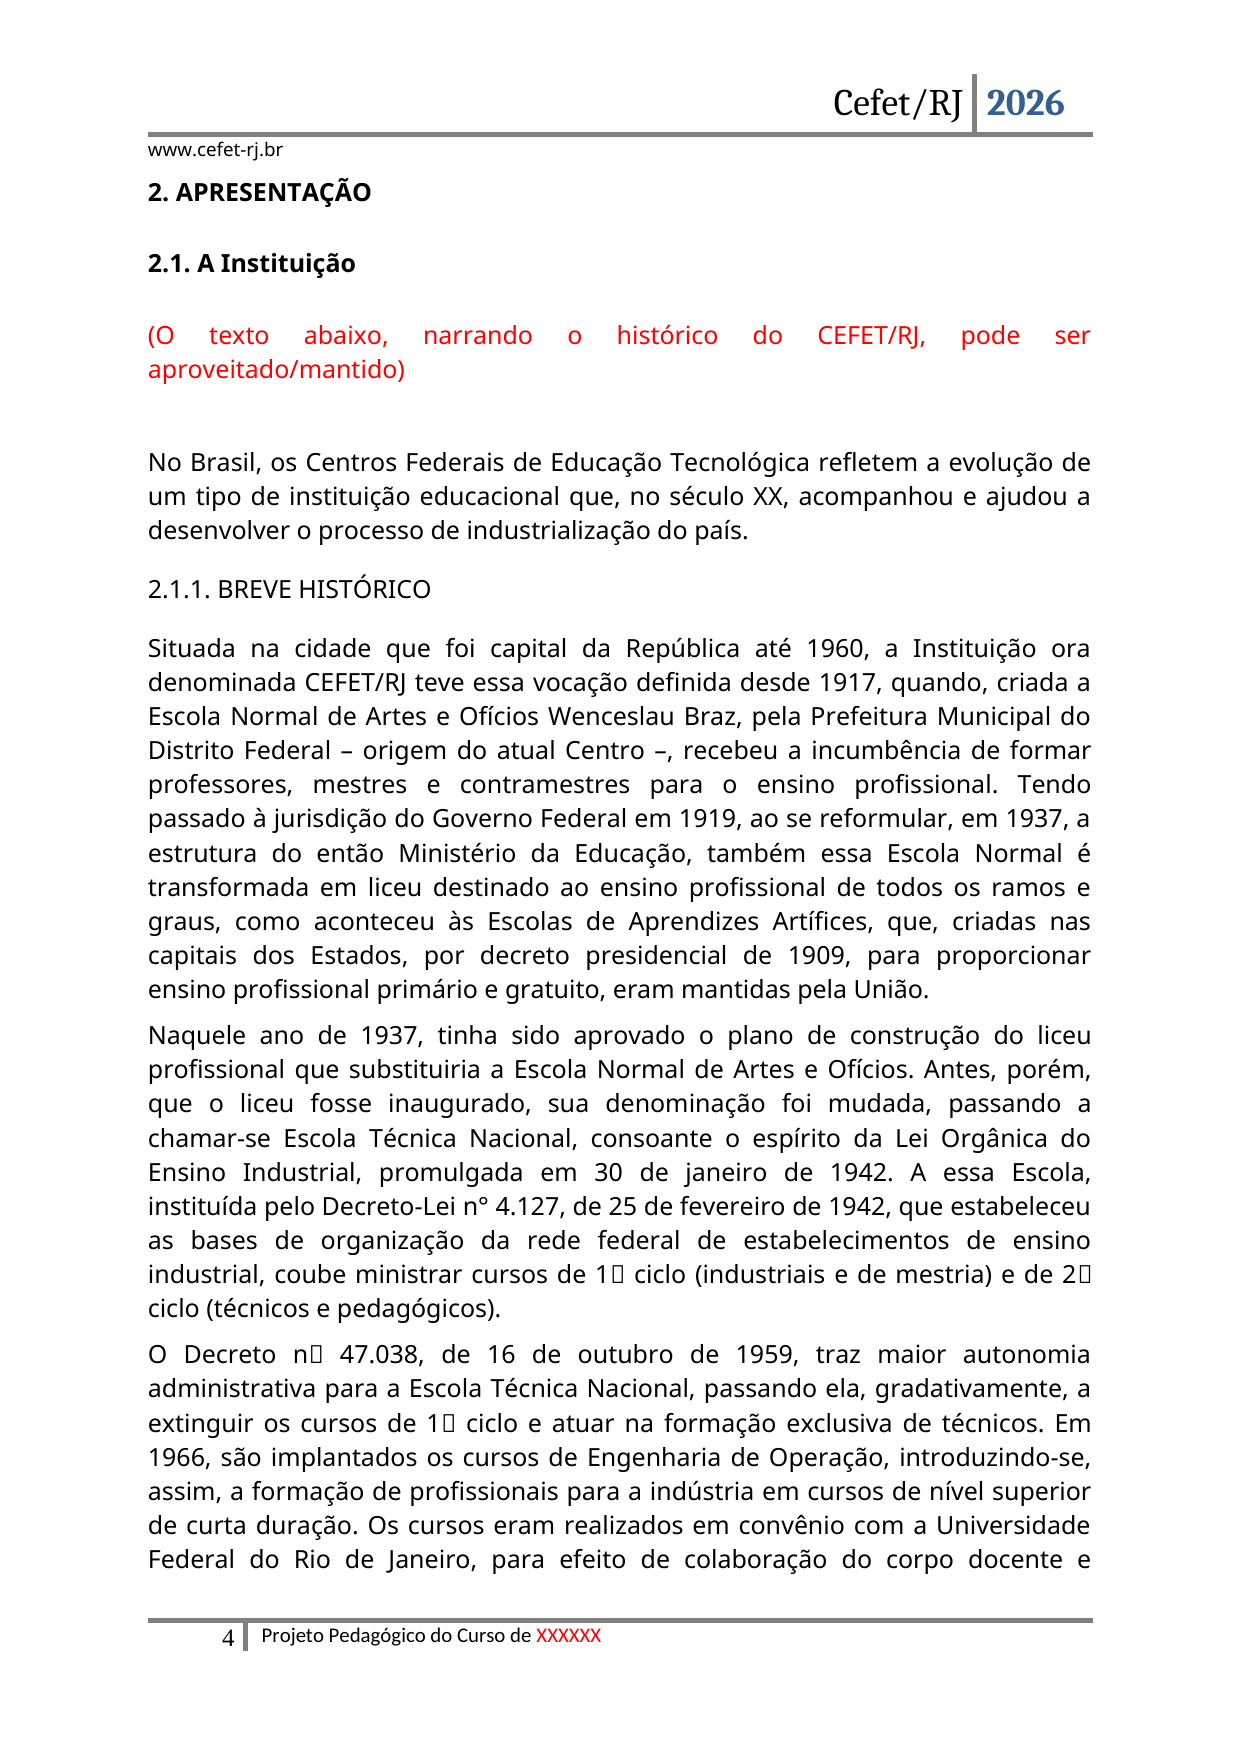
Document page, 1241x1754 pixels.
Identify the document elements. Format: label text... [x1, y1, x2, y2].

subtitle 2. Apresentação [148, 174, 1092, 208]
text No Brasil, os Centros Federais de Educação Tecnológica refletem a evolução de um tipo de instituição educacional que, no século XX, acompanhou e ajudou a desenvolver o processo de industrialização do país. [148, 444, 1092, 547]
text Situada na cidade que foi capital da República até 1960, a Instituição ora denominada CEFET/RJ teve essa vocação definida desde 1917, quando, criada a Escola Normal de Artes e Ofícios Wenceslau Braz, pela Prefeitura Municipal do Distrito Federal – origem do atual Centro –, recebeu a incumbência de formar professores, mestres e contramestres para o ensino profissional. Tendo passado à jurisdição do Governo Federal em 1919, ao se reformular, em 1937, a estrutura do então Ministério da Educação, também essa Escola Normal é transformada em liceu destinado ao ensino profissional de todos os ramos e graus, como aconteceu às Escolas de Aprendizes Artífices, que, criadas nas capitais dos Estados, por decreto presidencial de 1909, para proporcionar ensino profissional primário e gratuito, eram mantidas pela União. [148, 631, 1092, 1006]
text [148, 1337, 1092, 1576]
text (O texto abaixo, narrando o histórico do CEFET/RJ, pode ser aproveitado/mantido) [148, 317, 1092, 386]
subtitle 2.1. A Instituição [148, 246, 1092, 280]
text Naquele ano de 1937, tinha sido aprovado o plano de construção do liceu profissional que substituiria a Escola Normal de Artes e Ofícios. Antes, porém, que o liceu fosse inaugurado, sua denominação foi mudada, passando a chamar-se Escola Técnica Nacional, consoante o espírito da Lei Orgânica do Ensino Industrial, promulgada em 30 de janeiro de 1942. A essa Escola, instituída pelo Decreto-Lei n° 4.127, de 25 de fevereiro de 1942, que estabeleceu as bases de organização da rede federal de estabelecimentos de ensino industrial, coube ministrar cursos de 1 ciclo (industriais e de mestria) e de 2 ciclo (técnicos e pedagógicos). [148, 1018, 1092, 1324]
subtitle 2.1.1. Breve histórico [148, 572, 1092, 606]
